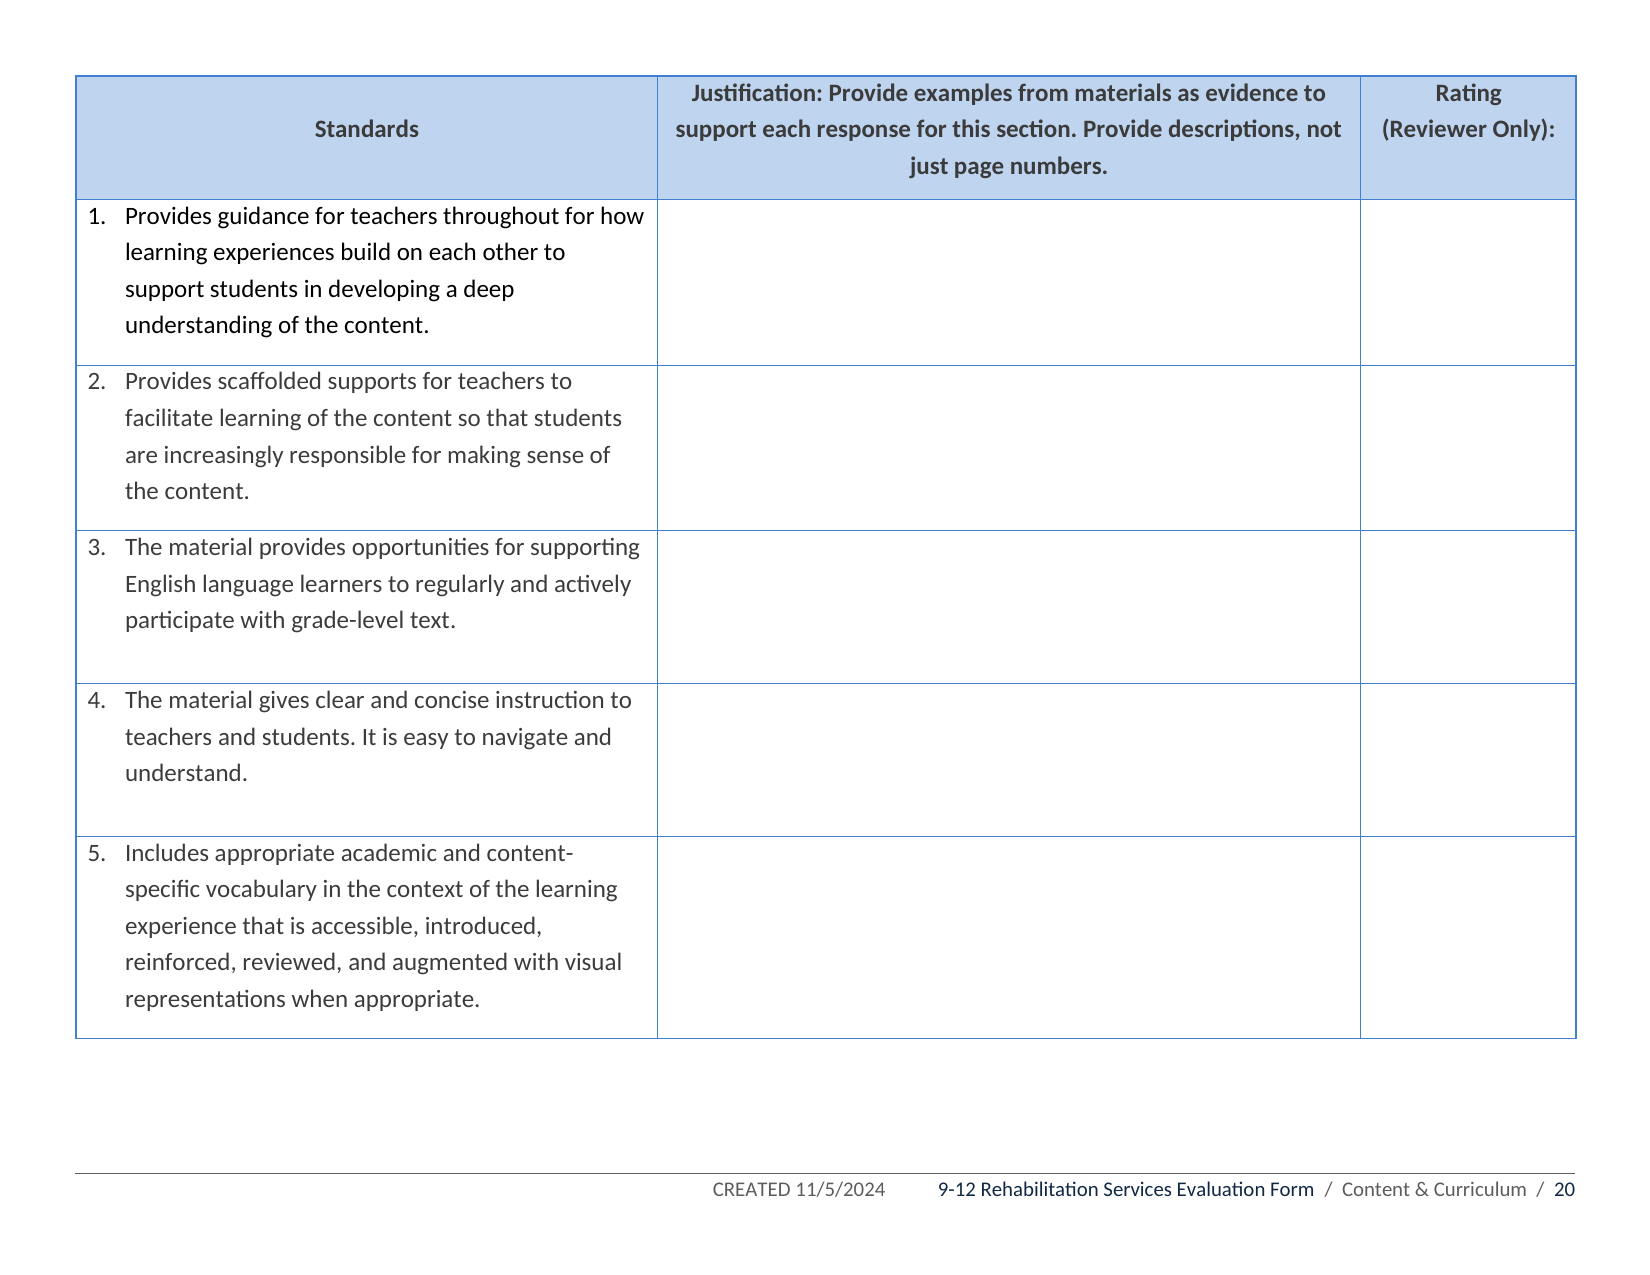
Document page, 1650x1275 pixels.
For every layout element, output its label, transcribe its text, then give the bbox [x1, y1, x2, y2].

table_cell Provides guidance for teachers throughout for how learning experiences build on each other to support students in developing a deep understanding of the content. [77, 200, 657, 365]
table_cell [658, 531, 1360, 683]
table_cell [1361, 531, 1575, 683]
table_cell [1361, 200, 1575, 365]
table_cell [658, 837, 1360, 1038]
table_header Justification: Provide examples from materials as evidence to support each response for this section. Provide descriptions, not just page numbers. [658, 77, 1360, 199]
table_cell [1361, 837, 1575, 1038]
table_cell The material provides opportunities for supporting English language learners to regularly and actively participate with grade-level text. [77, 531, 657, 683]
table_cell [1361, 366, 1575, 530]
table_header Standards [77, 77, 657, 199]
table_cell The material gives clear and concise instruction to teachers and students. It is easy to navigate and understand. [77, 684, 657, 836]
table_cell [1361, 684, 1575, 836]
table_header Rating (Reviewer Only): [1361, 77, 1575, 199]
table_cell [658, 366, 1360, 530]
table_cell [658, 684, 1360, 836]
table_cell [658, 200, 1360, 365]
table_cell Provides scaffolded supports for teachers to facilitate learning of the content so that students are increasingly responsible for making sense of the content. [77, 366, 657, 530]
table_cell Includes appropriate academic and content-specific vocabulary in the context of the learning experience that is accessible, introduced, reinforced, reviewed, and augmented with visual representations when appropriate. [77, 837, 657, 1038]
